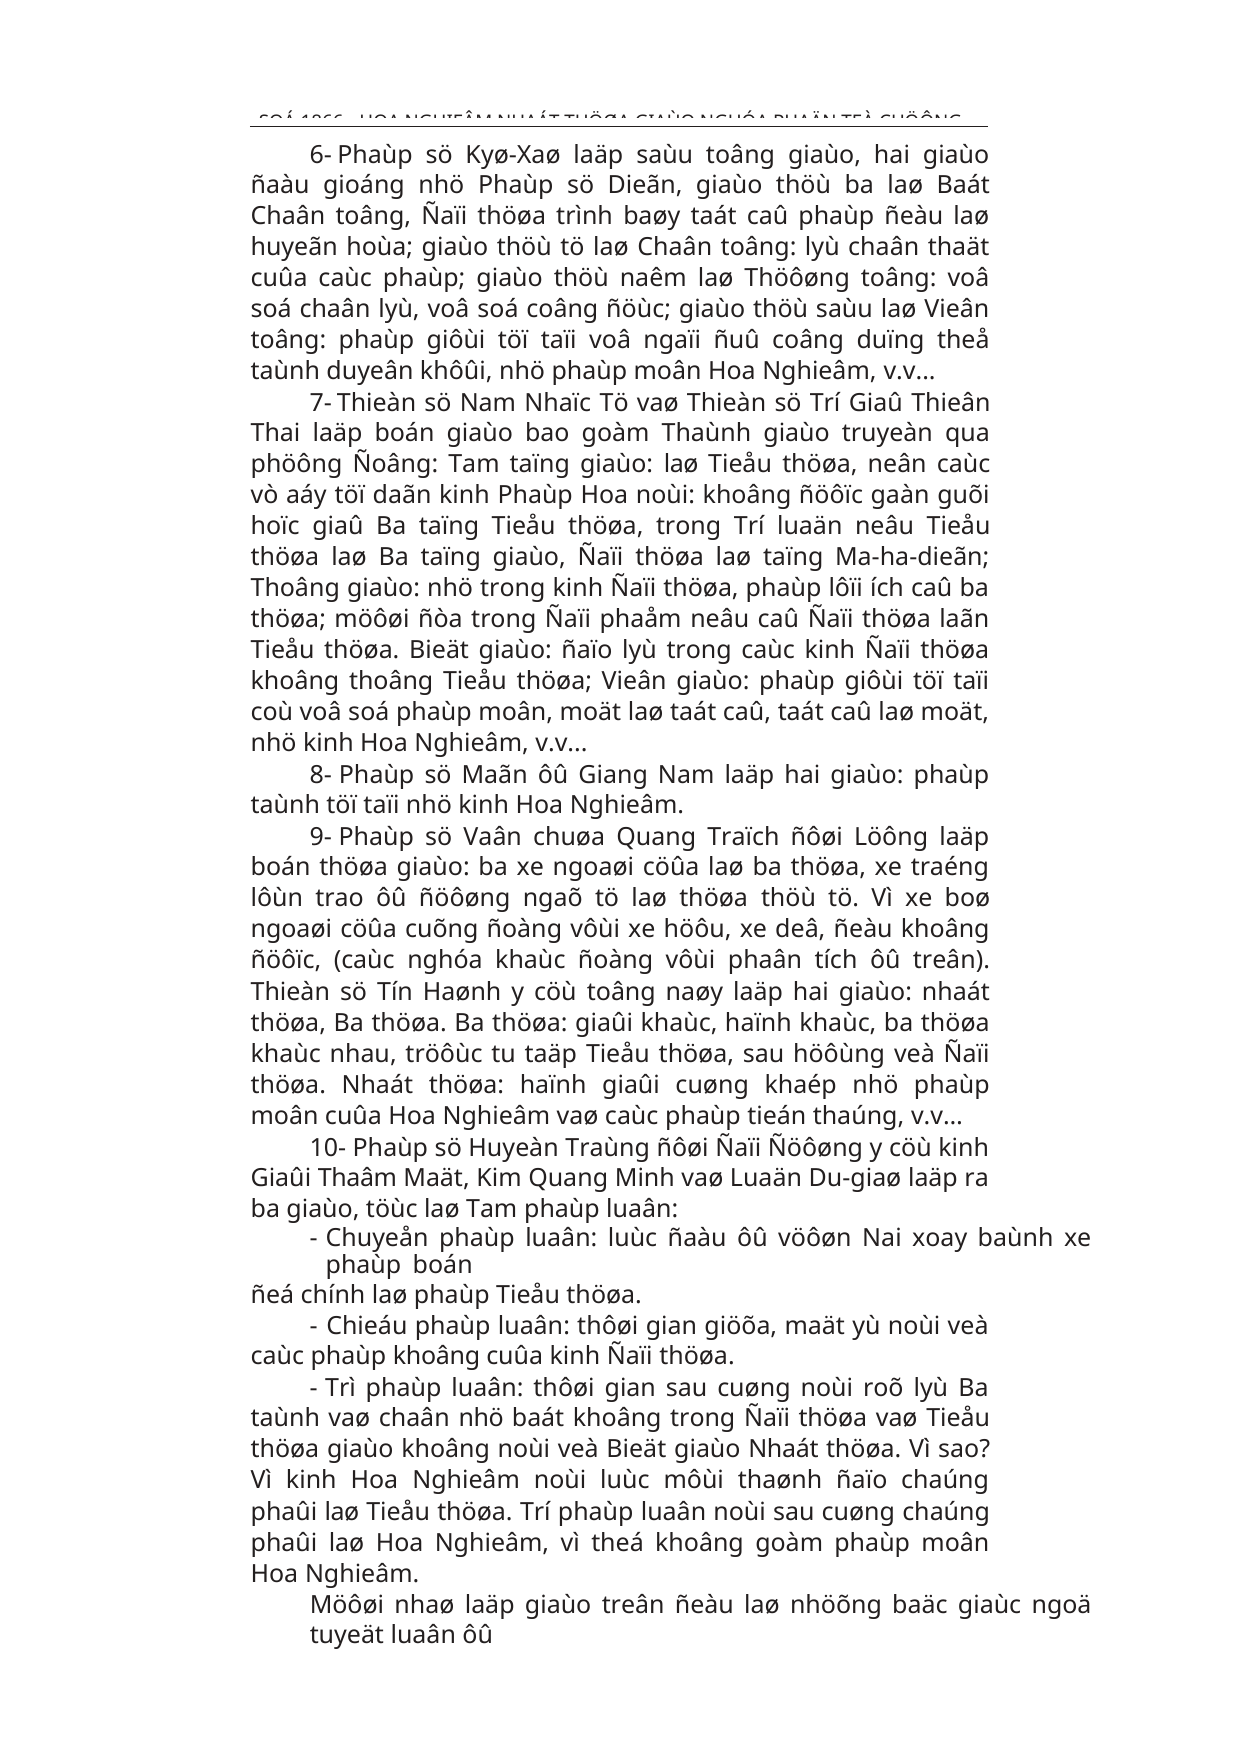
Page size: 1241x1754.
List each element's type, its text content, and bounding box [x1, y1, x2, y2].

list Chuyeån phaùp luaân: luùc ñaàu ôû vöôøn Nai xoay baùnh xe phaùp boán [309, 1224, 1092, 1279]
list Chieáu phaùp luaân: thôøi gian giöõa, maät yù noùi veà caùc phaùp khoâng cuûa kinh Ñaïi thöøa. [250, 1310, 990, 1372]
list Trì phaùp luaân: thôøi gian sau cuøng noùi roõ lyù Ba taùnh vaø chaân nhö baát khoâng trong Ñaïi thöøa vaø Tieåu thöøa giaùo khoâng noùi veà Bieät giaùo Nhaát thöøa. Vì sao? Vì kinh Hoa Nghieâm noùi luùc môùi thaønh ñaïo chaúng phaûi laø Tieåu thöøa. Trí phaùp luaân noùi sau cuøng chaúng phaûi laø Hoa Nghieâm, vì theá khoâng goàm phaùp moân Hoa Nghieâm. [250, 1372, 990, 1589]
list Thieàn sö Nam Nhaïc Tö vaø Thieàn sö Trí Giaû Thieân Thai laäp boán giaùo bao goàm Thaùnh giaùo truyeàn qua phöông Ñoâng: Tam taïng giaùo: laø Tieåu thöøa, neân caùc vò aáy töï daãn kinh Phaùp Hoa noùi: khoâng ñöôïc gaàn guõi hoïc giaû Ba taïng Tieåu thöøa, trong Trí luaän neâu Tieåu thöøa laø Ba taïng giaùo, Ñaïi thöøa laø taïng Ma-ha-dieãn; Thoâng giaùo: nhö trong kinh Ñaïi thöøa, phaùp lôïi ích caû ba thöøa; möôøi ñòa trong Ñaïi phaåm neâu caû Ñaïi thöøa laãn Tieåu thöøa. Bieät giaùo: ñaïo lyù trong caùc kinh Ñaïi thöøa khoâng thoâng Tieåu thöøa; Vieân giaùo: phaùp giôùi töï taïi coù voâ soá phaùp moân, moät laø taát caû, taát caû laø moät, nhö kinh Hoa Nghieâm, v.v... [250, 387, 990, 759]
list Phaùp sö Huyeàn Traùng ñôøi Ñaïi Ñöôøng y cöù kinh Giaûi Thaâm Maät, Kim Quang Minh vaø Luaän Du-giaø laäp ra ba giaùo, töùc laø Tam phaùp luaân: [250, 1131, 990, 1224]
text Möôøi nhaø laäp giaùo treân ñeàu laø nhöõng baäc giaùc ngoä tuyeät luaân ôû [309, 1589, 1092, 1650]
list Phaùp sö Maãn ôû Giang Nam laäp hai giaùo: phaùp taùnh töï taïi nhö kinh Hoa Nghieâm. [250, 759, 990, 821]
text ñeá chính laø phaùp Tieåu thöøa. [250, 1279, 1092, 1309]
list Phaùp sö Vaân chuøa Quang Traïch ñôøi Löông laäp boán thöøa giaùo: ba xe ngoaøi cöûa laø ba thöøa, xe traéng lôùn trao ôû ñöôøng ngaõ tö laø thöøa thöù tö. Vì xe boø ngoaøi cöûa cuõng ñoàng vôùi xe höôu, xe deâ, ñeàu khoâng ñöôïc, (caùc nghóa khaùc ñoàng vôùi phaân tích ôû treân). Thieàn sö Tín Haønh y cöù toâng naøy laäp hai giaùo: nhaát thöøa, Ba thöøa. Ba thöøa: giaûi khaùc, haïnh khaùc, ba thöøa khaùc nhau, tröôùc tu taäp Tieåu thöøa, sau höôùng veà Ñaïi thöøa. Nhaát thöøa: haïnh giaûi cuøng khaép nhö phaùp moân cuûa Hoa Nghieâm vaø caùc phaùp tieán thaúng, v.v… [250, 821, 990, 1131]
list Phaùp sö Kyø-Xaø laäp saùu toâng giaùo, hai giaùo ñaàu gioáng nhö Phaùp sö Dieãn, giaùo thöù ba laø Baát Chaân toâng, Ñaïi thöøa trình baøy taát caû phaùp ñeàu laø huyeãn hoùa; giaùo thöù tö laø Chaân toâng: lyù chaân thaät cuûa caùc phaùp; giaùo thöù naêm laø Thöôøng toâng: voâ soá chaân lyù, voâ soá coâng ñöùc; giaùo thöù saùu laø Vieân toâng: phaùp giôùi töï taïi voâ ngaïi ñuû coâng duïng theå taùnh duyeân khôûi, nhö phaùp moân Hoa Nghieâm, v.v... [250, 138, 990, 387]
